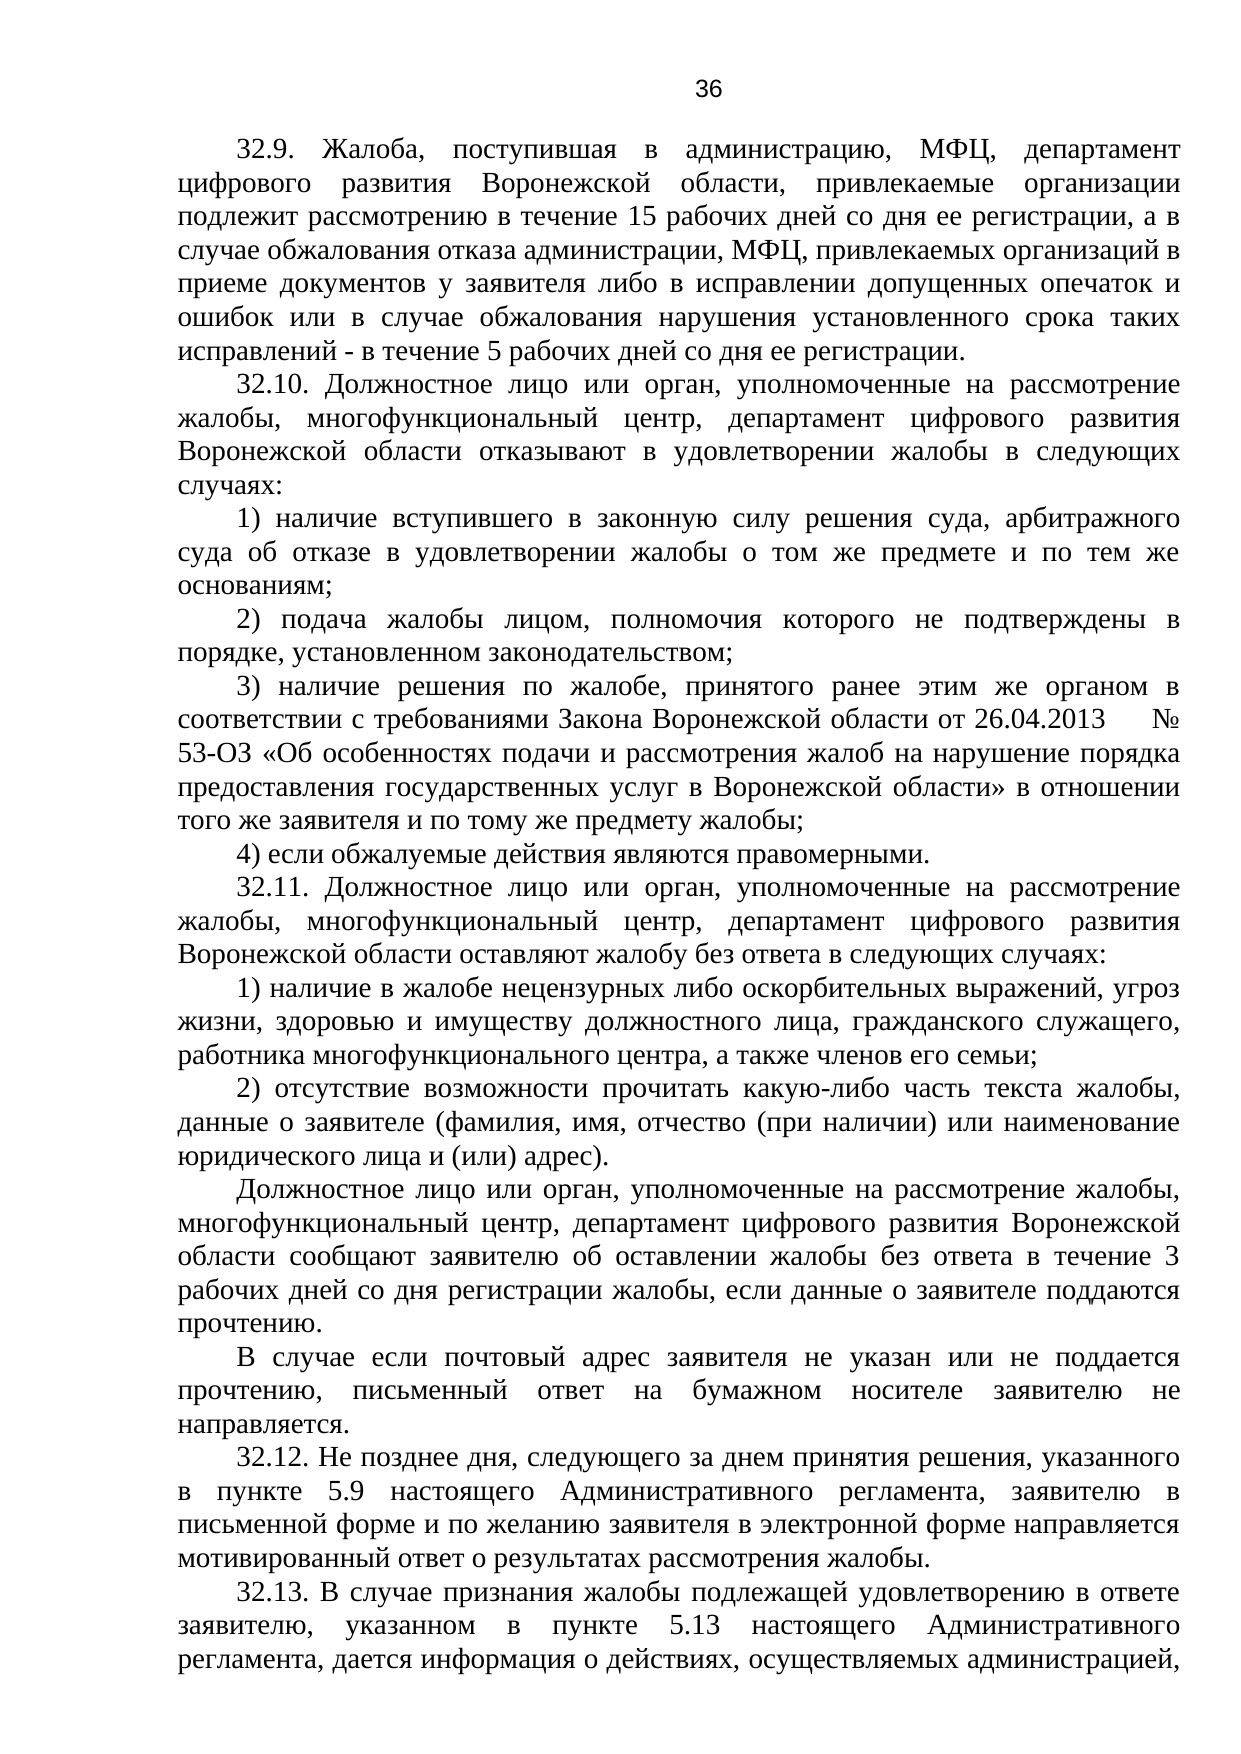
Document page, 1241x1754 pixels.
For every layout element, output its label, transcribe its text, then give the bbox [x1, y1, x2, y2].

text 4) если обжалуемые действия являются правомерными. [177, 836, 1181, 869]
text В случае если почтовый адрес заявителя не указан или не поддается прочтению, письменный ответ на бумажном носителе заявителю не направляется. [177, 1339, 1181, 1439]
text 3) наличие решения по жалобе, принятого ранее этим же органом в соответствии с требованиями Закона Воронежской области от 26.04.2013 № 53-ОЗ «Об особенностях подачи и рассмотрения жалоб на нарушение порядка предоставления государственных услуг в Воронежской области» в отношении того же заявителя и по тому же предмету жалобы; [177, 668, 1181, 836]
text 2) подача жалобы лицом, полномочия которого не подтверждены в порядке, установленном законодательством; [177, 601, 1181, 668]
text 1) наличие в жалобе нецензурных либо оскорбительных выражений, угроз жизни, здоровью и имуществу должностного лица, гражданского служащего, работника многофункционального центра, а также членов его семьи; [177, 970, 1181, 1071]
text 2) отсутствие возможности прочитать какую-либо часть текста жалобы, данные о заявителе (фамилия, имя, отчество (при наличии) или наименование юридического лица и (или) адрес). [177, 1071, 1181, 1171]
text Должностное лицо или орган, уполномоченные на рассмотрение жалобы, многофункциональный центр, департамент цифрового развития Воронежской области сообщают заявителю об оставлении жалобы без ответа в течение 3 рабочих дней со дня регистрации жалобы, если данные о заявителе поддаются прочтению. [177, 1171, 1181, 1339]
text 32.9. Жалоба, поступившая в администрацию, МФЦ, департамент цифрового развития Воронежской области, привлекаемые организации подлежит рассмотрению в течение 15 рабочих дней со дня ее регистрации, а в случае обжалования отказа администрации, МФЦ, привлекаемых организаций в приеме документов у заявителя либо в исправлении допущенных опечаток и ошибок или в случае обжалования нарушения установленного срока таких исправлений - в течение 5 рабочих дней со дня ее регистрации. [177, 131, 1181, 366]
text 32.12. Не позднее дня, следующего за днем принятия решения, указанного в пункте 5.9 настоящего Административного регламента, заявителю в письменной форме и по желанию заявителя в электронной форме направляется мотивированный ответ о результатах рассмотрения жалобы. [177, 1439, 1181, 1574]
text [177, 1574, 1181, 1674]
text 32.10. Должностное лицо или орган, уполномоченные на рассмотрение жалобы, многофункциональный центр, департамент цифрового развития Воронежской области отказывают в удовлетворении жалобы в следующих случаях: [177, 366, 1181, 500]
text 1) наличие вступившего в законную силу решения суда, арбитражного суда об отказе в удовлетворении жалобы о том же предмете и по тем же основаниям; [177, 500, 1181, 601]
text 32.11. Должностное лицо или орган, уполномоченные на рассмотрение жалобы, многофункциональный центр, департамент цифрового развития Воронежской области оставляют жалобу без ответа в следующих случаях: [177, 869, 1181, 970]
